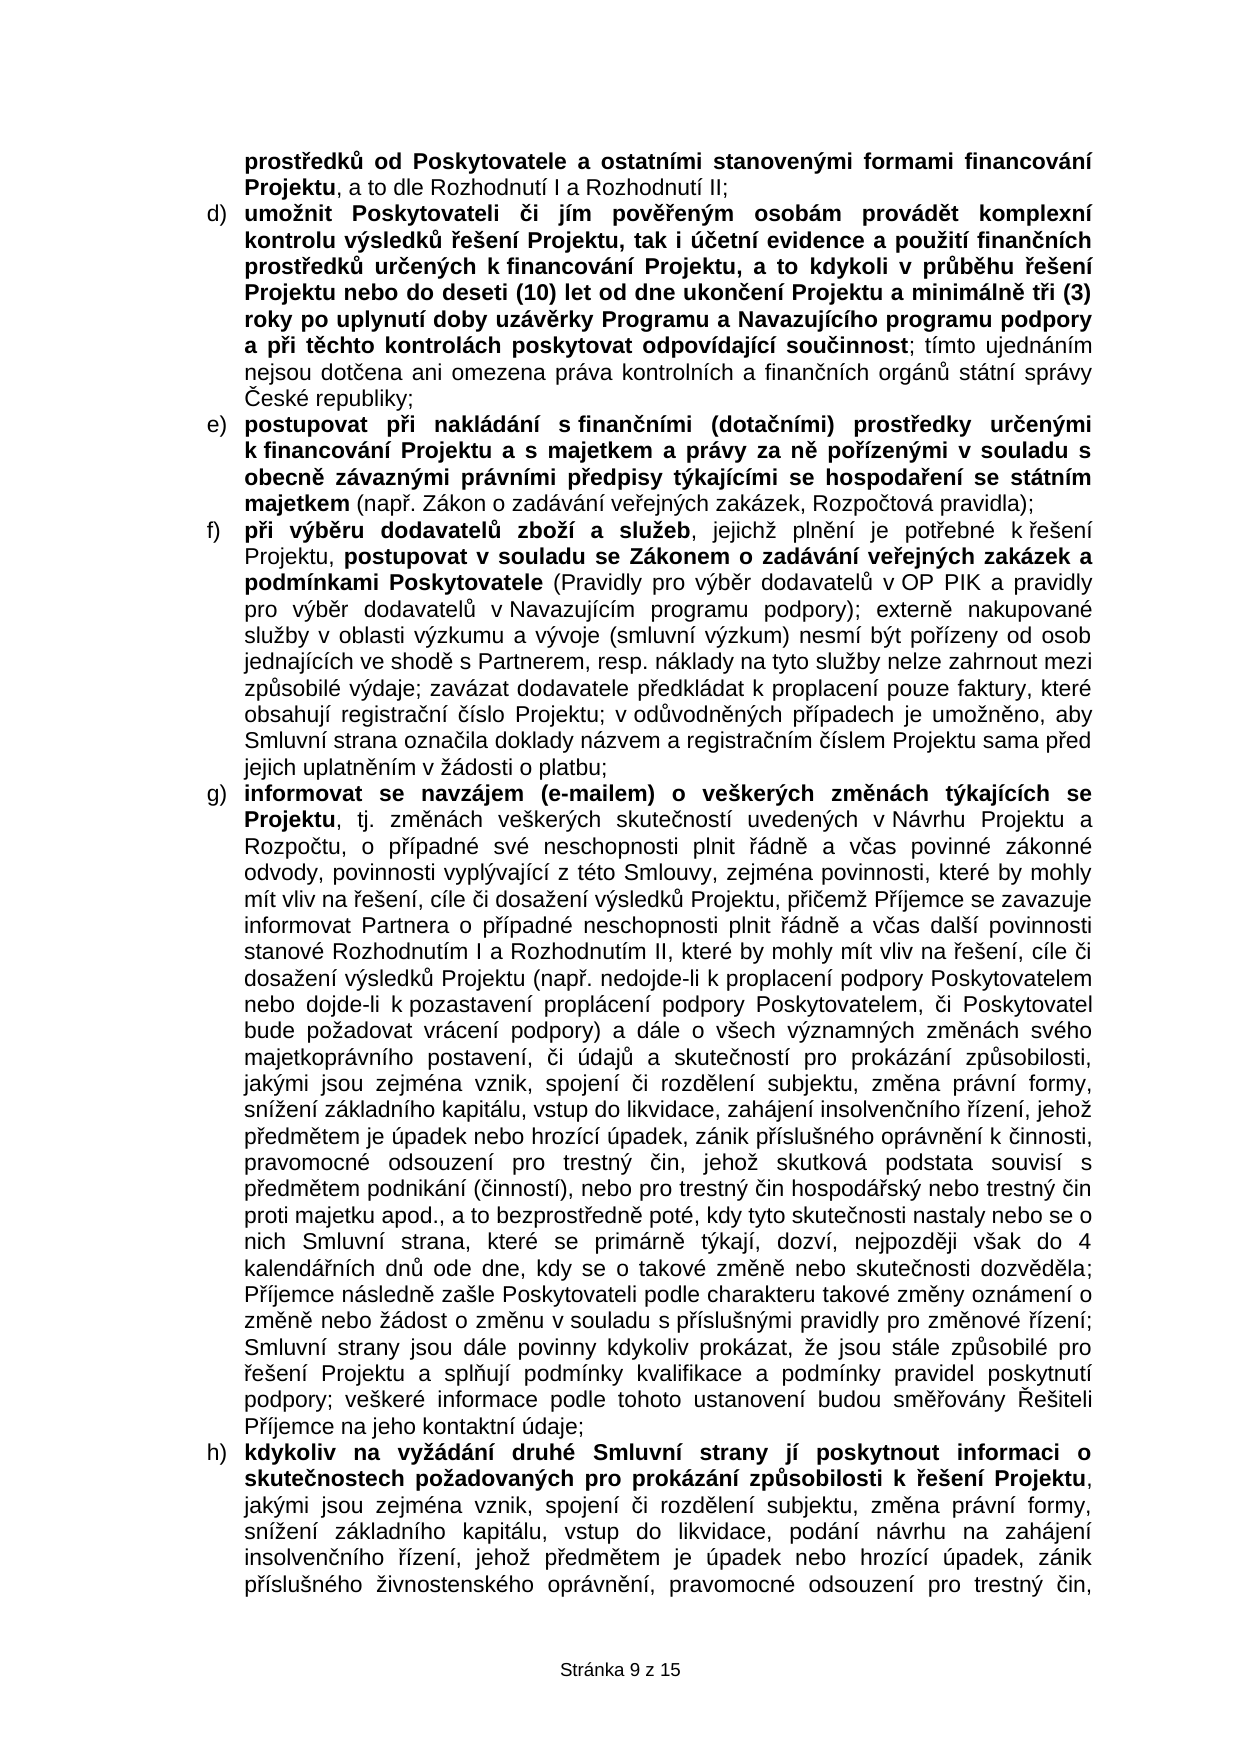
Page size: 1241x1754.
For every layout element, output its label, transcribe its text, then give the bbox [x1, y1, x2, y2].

list umožnit Poskytovateli či jím pověřeným osobám provádět komplexní kontrolu výsledků řešení Projektu, tak i účetní evidence a použití finančních prostředků určených k financování Projektu, a to kdykoli v průběhu řešení Projektu nebo do deseti (10) let od dne ukončení Projektu a minimálně tři (3) roky po uplynutí doby uzávěrky Programu a Navazujícího programu podpory a při těchto kontrolách poskytovat odpovídající součinnost; tímto ujednáním nejsou dotčena ani omezena práva kontrolních a finančních orgánů státní správy České republiky; [207, 200, 1093, 411]
list při výběru dodavatelů zboží a služeb, jejichž plnění je potřebné k řešení Projektu, postupovat v souladu se Zákonem o zadávání veřejných zakázek a podmínkami Poskytovatele (Pravidly pro výběr dodavatelů v OP PIK a pravidly pro výběr dodavatelů v Navazujícím programu podpory); externě nakupované služby v oblasti výzkumu a vývoje (smluvní výzkum) nesmí být pořízeny od osob jednajících ve shodě s Partnerem, resp. náklady na tyto služby nelze zahrnout mezi způsobilé výdaje; zavázat dodavatele předkládat k proplacení pouze faktury, které obsahují registrační číslo Projektu; v odůvodněných případech je umožněno, aby Smluvní strana označila doklady názvem a registračním číslem Projektu sama před jejich uplatněním v žádosti o platbu; [207, 517, 1093, 780]
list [207, 148, 1093, 200]
list informovat se navzájem (e-mailem) o veškerých změnách týkajících se Projektu, tj. změnách veškerých skutečností uvedených v Návrhu Projektu a Rozpočtu, o případné své neschopnosti plnit řádně a včas povinné zákonné odvody, povinnosti vyplývající z této Smlouvy, zejména povinnosti, které by mohly mít vliv na řešení, cíle či dosažení výsledků Projektu, přičemž Příjemce se zavazuje informovat Partnera o případné neschopnosti plnit řádně a včas další povinnosti stanové Rozhodnutím I a Rozhodnutím II, které by mohly mít vliv na řešení, cíle či dosažení výsledků Projektu (např. nedojde-li k proplacení podpory Poskytovatelem nebo dojde-li k pozastavení proplácení podpory Poskytovatelem, či Poskytovatel bude požadovat vrácení podpory) a dále o všech významných změnách svého majetkoprávního postavení, či údajů a skutečností pro prokázání způsobilosti, jakými jsou zejména vznik, spojení či rozdělení subjektu, změna právní formy, snížení základního kapitálu, vstup do likvidace, zahájení insolvenčního řízení, jehož předmětem je úpadek nebo hrozící úpadek, zánik příslušného oprávnění k činnosti, pravomocné odsouzení pro trestný čin, jehož skutková podstata souvisí s předmětem podnikání (činností), nebo pro trestný čin hospodářský nebo trestný čin proti majetku apod., a to bezprostředně poté, kdy tyto skutečnosti nastaly nebo se o nich Smluvní strana, které se primárně týkají, dozví, nejpozději však do 4 kalendářních dnů ode dne, kdy se o takové změně nebo skutečnosti dozvěděla; Příjemce následně zašle Poskytovateli podle charakteru takové změny oznámení o změně nebo žádost o změnu v souladu s příslušnými pravidly pro změnové řízení; Smluvní strany jsou dále povinny kdykoliv prokázat, že jsou stále způsobilé pro řešení Projektu a splňují podmínky kvalifikace a podmínky pravidel poskytnutí podpory; veškeré informace podle tohoto ustanovení budou směřovány Řešiteli Příjemce na jeho kontaktní údaje; [207, 780, 1093, 1439]
list postupovat při nakládání s finančními (dotačními) prostředky určenými k financování Projektu a s majetkem a právy za ně pořízenými v souladu s obecně závaznými právními předpisy týkajícími se hospodaření se státním majetkem (např. Zákon o zadávání veřejných zakázek, Rozpočtová pravidla); [207, 411, 1093, 517]
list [207, 1439, 1093, 1597]
